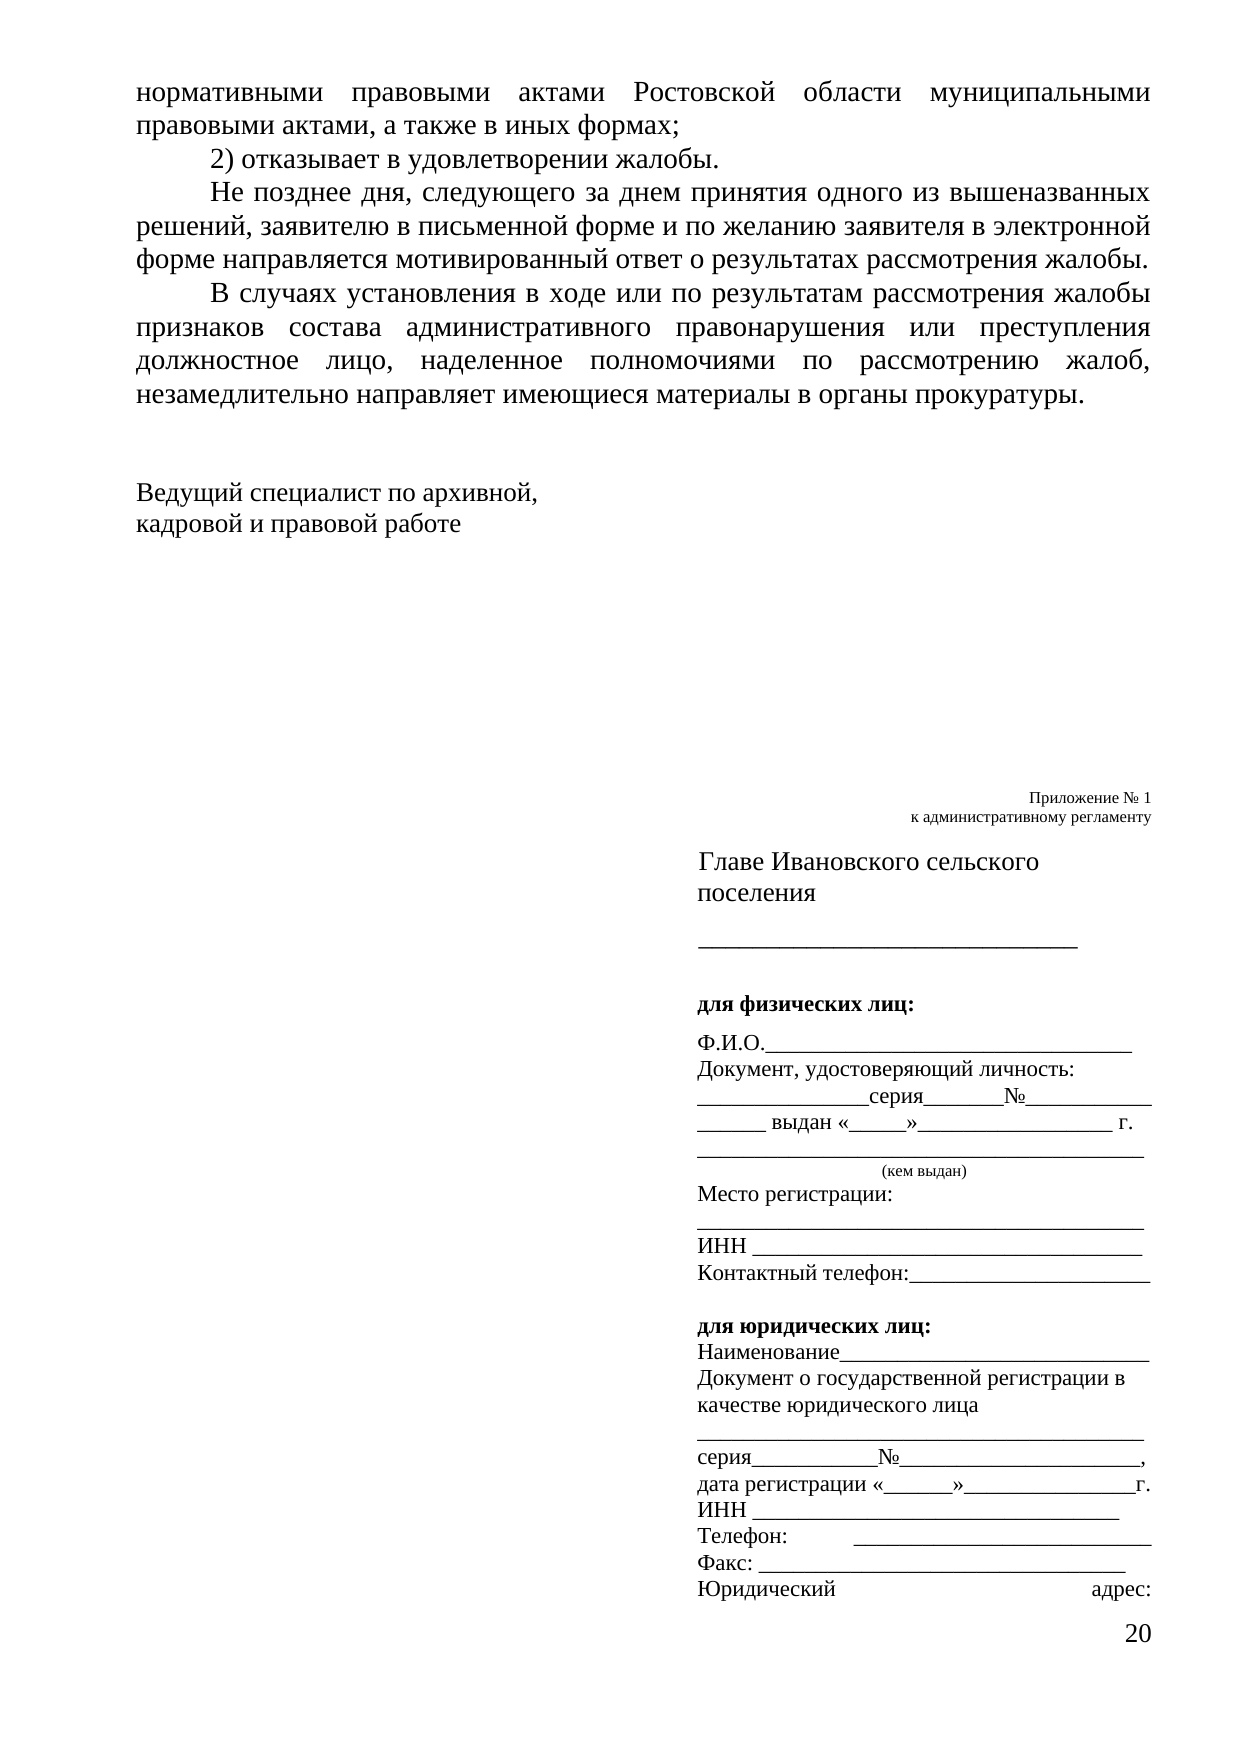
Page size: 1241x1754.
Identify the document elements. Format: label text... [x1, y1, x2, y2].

text 2) отказывает в удовлетворении жалобы. [136, 141, 1152, 174]
text к административному регламенту [736, 807, 1152, 826]
text В случаях установления в ходе или по результатам рассмотрения жалобы признаков состава административного правонарушения или преступления должностное лицо, наделенное полномочиями по рассмотрению жалоб, незамедлительно направляет имеющиеся материалы в органы прокуратуры. [136, 275, 1152, 409]
text Ведущий специалист по архивной, [136, 476, 1152, 507]
text кадровой и правовой работе [136, 507, 1152, 539]
text Наименование___________________________ [697, 1338, 1152, 1364]
text (кем выдан) [697, 1161, 1152, 1180]
text Приложение № 1 [736, 788, 1152, 807]
text ИНН ________________________________ [697, 1496, 1152, 1522]
text Телефон: __________________________ Факс: ________________________________ [697, 1522, 1152, 1575]
text _______________________________________ [697, 1134, 1152, 1161]
text Контактный телефон:_____________________ [697, 1259, 1152, 1285]
text для физических лиц: [697, 990, 1152, 1016]
text ИНН __________________________________ [697, 1233, 1152, 1259]
text ____________________________ [697, 920, 1152, 951]
text для юридических лиц: [697, 1312, 1152, 1338]
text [136, 74, 1152, 141]
text Не позднее дня, следующего за днем принятия одного из вышеназванных решений, заявителю в письменной форме и по желанию заявителя в электронной форме направляется мотивированный ответ о результатах рассмотрения жалобы. [136, 174, 1152, 275]
text Документ, удостоверяющий личность: _______________cерия_______№_________________ выдан «_____»_________________ г. [697, 1055, 1152, 1134]
text Документ о государственной регистрации в качестве юридического лица _______________________________________ [697, 1364, 1152, 1443]
text _______________________________________ [697, 1206, 1152, 1233]
text Главе Ивановского сельского поселения [697, 845, 1152, 908]
text Место регистрации: [697, 1180, 1152, 1206]
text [697, 1575, 1152, 1602]
text серия___________№_____________________, дата регистрации «______»_______________г. [697, 1443, 1152, 1496]
text Ф.И.О.________________________________ [697, 1029, 1152, 1055]
